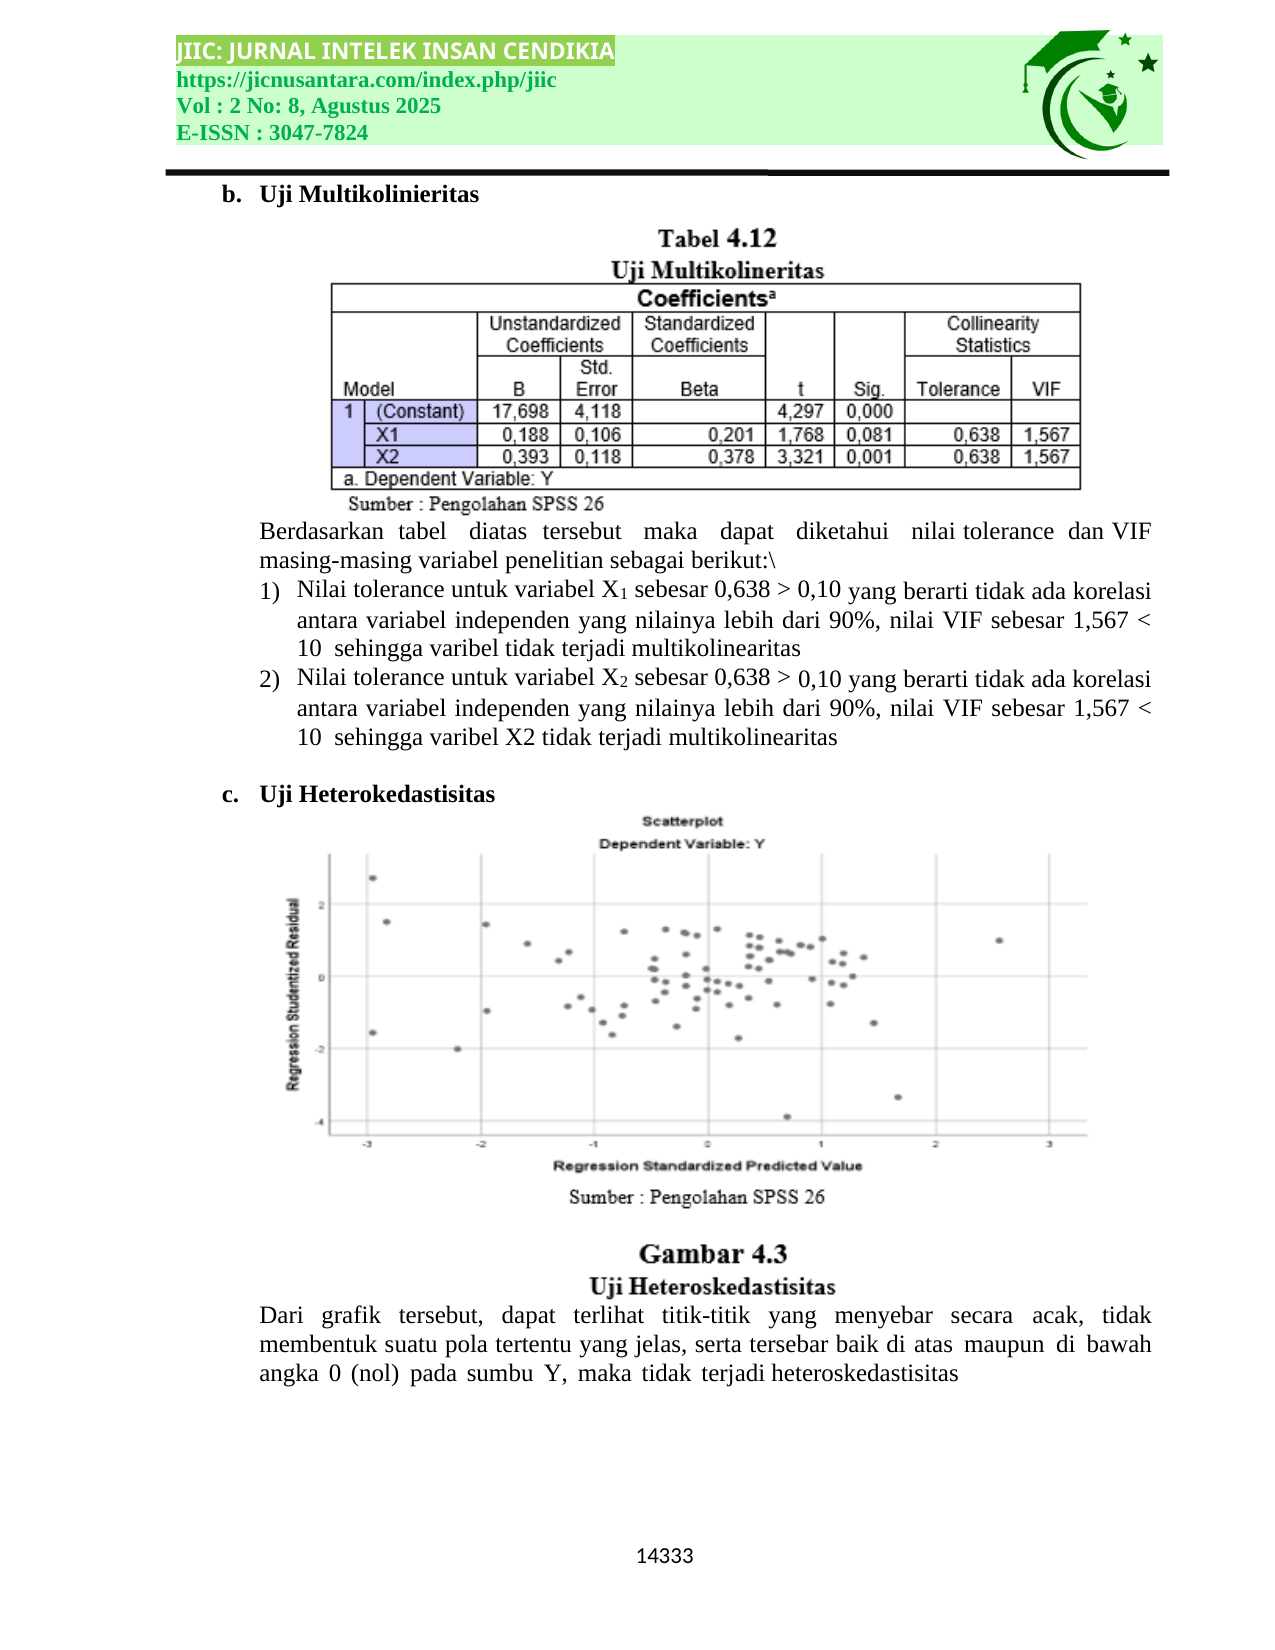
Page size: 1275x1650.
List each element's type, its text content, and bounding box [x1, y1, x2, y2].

list Nilai tolerance untuk variabel X1 sebesar 0,638 > 0,10 yang berarti tidak ada korelasi antara variabel independen yang nilainya lebih dari 90%, nilai VIF sebesar 1,567 < 10 sehingga varibel tidak terjadi multikolinearitas [259, 574, 1152, 662]
picture [1020, 28, 1160, 167]
title Uji Heterokedastisitas [222, 779, 1152, 808]
list Berdasarkan tabel diatas tersebut maka dapat diketahui nilai tolerance dan VIF masing-masing variabel penelitian sebagai berikut:\ [259, 516, 1152, 574]
picture [267, 808, 1143, 1301]
title Dari grafik tersebut, dapat terlihat titik-titik yang menyebar secara acak, tidak membentuk suatu pola tertentu yang jelas, serta tersebar baik di atas maupun di bawah angka 0 (nol) pada sumbu Y, maka tidak terjadi heteroskedastisitas [259, 1301, 1152, 1387]
picture [314, 208, 1097, 517]
list Nilai tolerance untuk variabel X2 sebesar 0,638 > 0,10 yang berarti tidak ada korelasi antara variabel independen yang nilainya lebih dari 90%, nilai VIF sebesar 1,567 < 10 sehingga varibel X2 tidak terjadi multikolinearitas [259, 662, 1152, 751]
title Uji Multikolinieritas [222, 179, 1152, 208]
